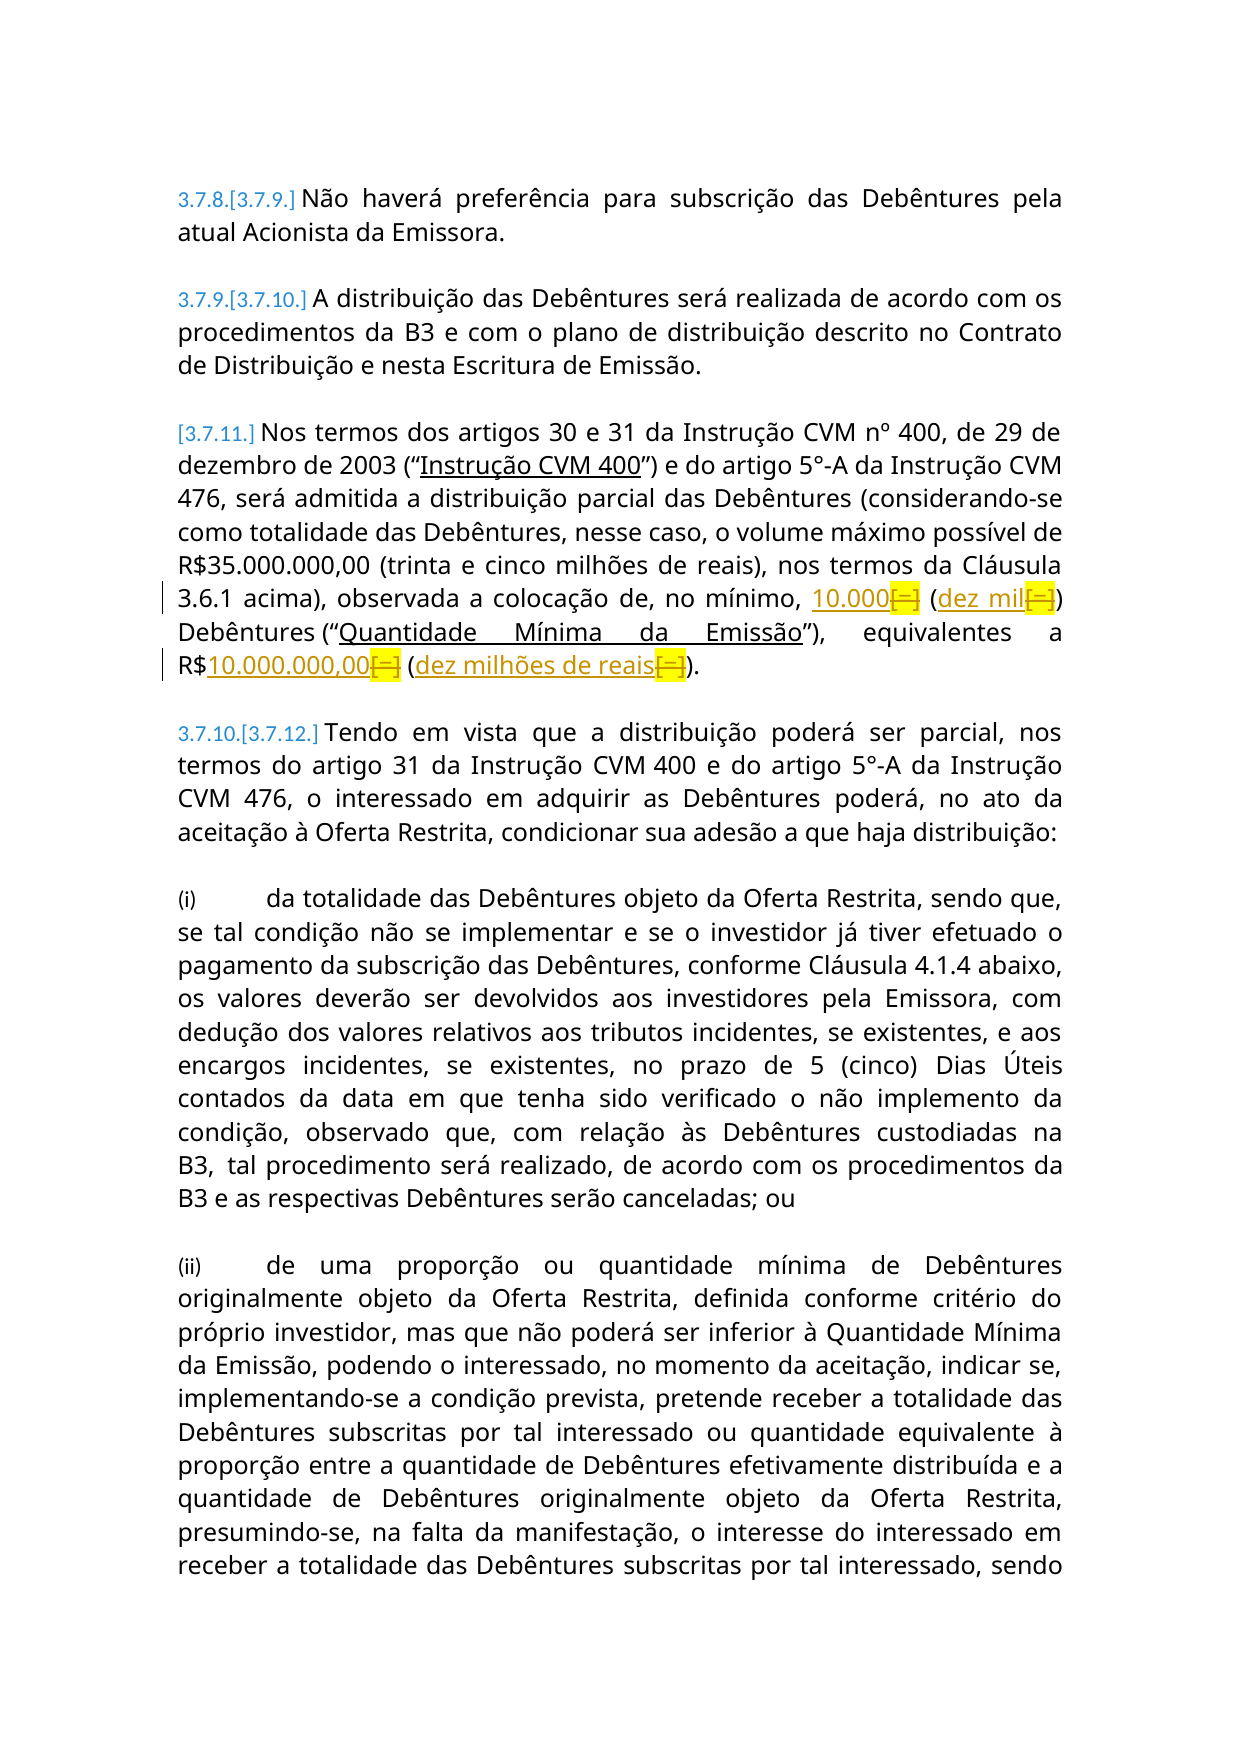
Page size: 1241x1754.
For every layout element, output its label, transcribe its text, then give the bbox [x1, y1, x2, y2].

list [177, 1248, 1063, 1581]
list da totalidade das Debêntures objeto da Oferta Restrita, sendo que, se tal condição não se implementar e se o investidor já tiver efetuado o pagamento da subscrição das Debêntures, conforme Cláusula 4.1.4 abaixo, os valores deverão ser devolvidos aos investidores pela Emissora, com dedução dos valores relativos aos tributos incidentes, se existentes, e aos encargos incidentes, se existentes, no prazo de 5 (cinco) Dias Úteis contados da data em que tenha sido verificado o não implemento da condição, observado que, com relação às Debêntures custodiadas na B3, tal procedimento será realizado, de acordo com os procedimentos da B3 e as respectivas Debêntures serão canceladas; ou [177, 881, 1063, 1214]
list Não haverá preferência para subscrição das Debêntures pela atual Acionista da Emissora. [177, 181, 1063, 248]
list A distribuição das Debêntures será realizada de acordo com os procedimentos da B3 e com o plano de distribuição descrito no Contrato de Distribuição e nesta Escritura de Emissão. [177, 281, 1063, 381]
list Tendo em vista que a distribuição poderá ser parcial, nos termos do artigo 31 da Instrução CVM 400 e do artigo 5°-A da Instrução CVM 476, o interessado em adquirir as Debêntures poderá, no ato da aceitação à Oferta Restrita, condicionar sua adesão a que haja distribuição: [177, 714, 1063, 848]
list Nos termos dos artigos 30 e 31 da Instrução CVM nº 400, de 29 de dezembro de 2003 (“Instrução CVM 400”) e do artigo 5°-A da Instrução CVM 476, será admitida a distribuição parcial das Debêntures (considerando-se como totalidade das Debêntures, nesse caso, o volume máximo possível de R$35.000.000,00 (trinta e cinco milhões de reais), nos termos da Cláusula 3.6.1 acima), observada a colocação de, no mínimo, () Debêntures (“Quantidade Mínima da Emissão”), equivalentes a R$ (). [177, 414, 1063, 681]
